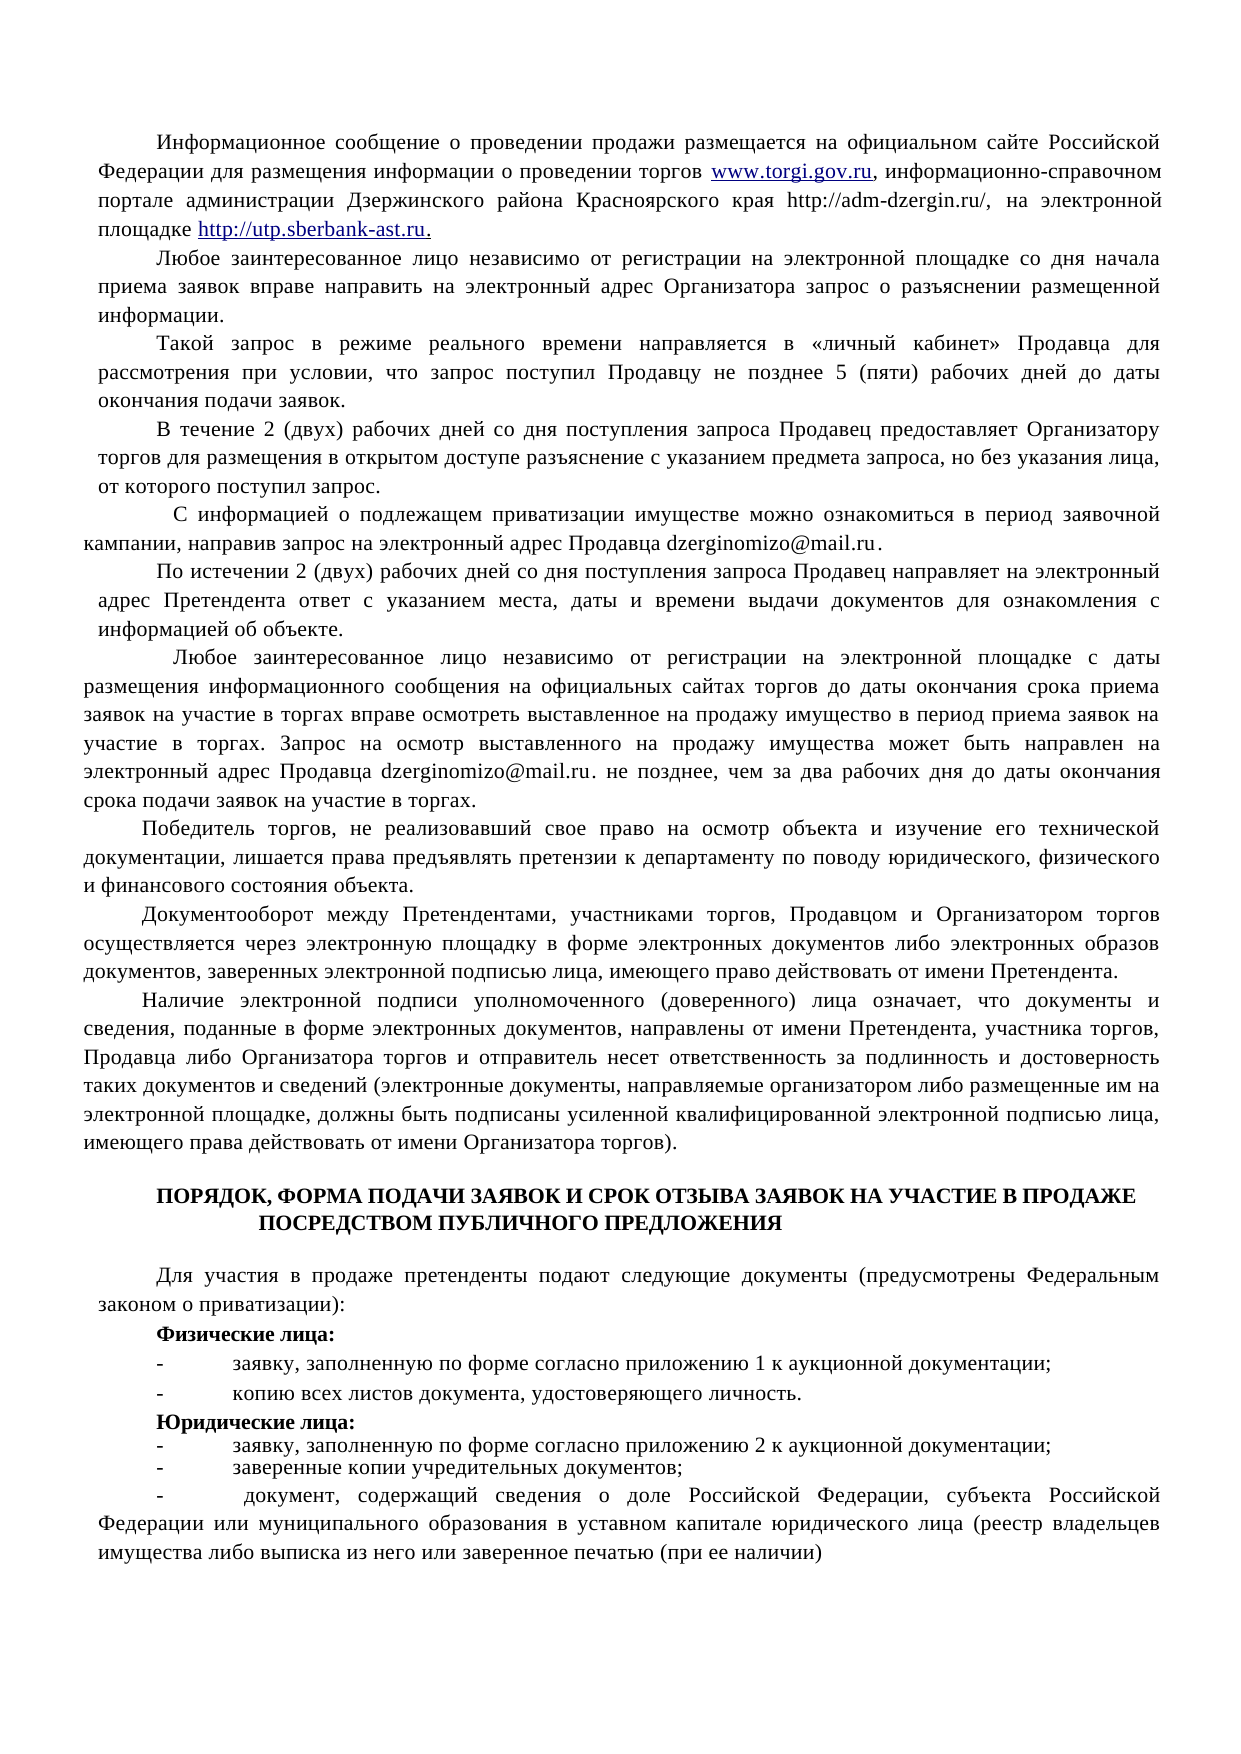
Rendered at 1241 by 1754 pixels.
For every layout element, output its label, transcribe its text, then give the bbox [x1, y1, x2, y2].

text Наличие электронной подписи уполномоченного (доверенного) лица означает, что документы и сведения, поданные в форме электронных документов, направлены от имени Претендента, участника торгов, Продавца либо Организатора торгов и отправитель несет ответственность за подлинность и достоверность таких документов и сведений (электронные документы, направляемые организатором либо размещенные им на электронной площадке, должны быть подписаны усиленной квалифицированной электронной подписью лица, имеющего права действовать от имени Организатора торгов). [83, 984, 1162, 1156]
list заявку, заполненную по форме согласно приложению 1 к аукционной документации; [98, 1347, 1164, 1377]
text Любое заинтересованное лицо независимо от регистрации на электронной площадке со дня начала приема заявок вправе направить на электронный адрес Организатора запрос о разъяснении размещенной информации. [98, 242, 1162, 328]
text В течение 2 (двух) рабочих дней со дня поступления запроса Продавец предоставляет Организатору торгов для размещения в открытом доступе разъяснение с указанием предмета запроса, но без указания лица, от которого поступил запрос. [98, 413, 1162, 499]
text Информационное сообщение о проведении продажи размещается на официальном сайте Российской Федерации для размещения информации о проведении торгов www.torgi.gov.ru, информационно-справочном портале администрации Дзержинского района Красноярского края http://adm-dzergin.ru/, на электронной площадке http://utp.sberbank-ast.ru. [98, 127, 1162, 242]
text ПОРЯДОК, ФОРМА ПОДАЧИ ЗАЯВОК И СРОК ОТЗЫВА ЗАЯВОК НА УЧАСТИЕ В ПРОДАЖЕ ПОСРЕДСТВОМ ПУБЛИЧНОГО ПРЕДЛОЖЕНИЯ [156, 1182, 1152, 1236]
text Победитель торгов, не реализовавший свое право на осмотр объекта и изучение его технической документации, лишается права предъявлять претензии к департаменту по поводу юридического, физического и финансового состояния объекта. [83, 813, 1162, 899]
text Любое заинтересованное лицо независимо от регистрации на электронной площадке с даты размещения информационного сообщения на официальных сайтах торгов до даты окончания срока приема заявок на участие в торгах вправе осмотреть выставленное на продажу имущество в период приема заявок на участие в торгах. Запрос на осмотр выставленного на продажу имущества может быть направлен на электронный адрес Продавца dzerginomizo@mail.ru. не позднее, чем за два рабочих дня до даты окончания срока подачи заявок на участие в торгах. [83, 642, 1162, 813]
list заверенные копии учредительных документов; [98, 1457, 1164, 1479]
list копию всех листов документа, удостоверяющего личность. [98, 1377, 1164, 1406]
text С информацией о подлежащем приватизации имуществе можно ознакомиться в период заявочной кампании, направив запрос на электронный адрес Продавца dzerginomizo@mail.ru. [83, 499, 1162, 556]
text По истечении 2 (двух) рабочих дней со дня поступления запроса Продавец направляет на электронный адрес Претендента ответ с указанием места, даты и времени выдачи документов для ознакомления с информацией об объекте. [98, 556, 1162, 642]
list документ, содержащий сведения о доле Российской Федерации, субъекта Российской Федерации или муниципального образования в уставном капитале юридического лица (реестр владельцев имущества либо выписка из него или заверенное печатью (при ее наличии) [98, 1479, 1162, 1566]
text Такой запрос в режиме реального времени направляется в «личный кабинет» Продавца для рассмотрения при условии, что запрос поступил Продавцу не позднее 5 (пяти) рабочих дней до даты окончания подачи заявок. [98, 328, 1162, 413]
text Для участия в продаже претенденты подают следующие документы (предусмотрены Федеральным законом о приватизации): [98, 1259, 1162, 1318]
text Юридические лица: [98, 1406, 1164, 1435]
list заявку, заполненную по форме согласно приложению 2 к аукционной документации; [98, 1435, 1164, 1457]
text Физические лица: [98, 1318, 1164, 1347]
text Документооборот между Претендентами, участниками торгов, Продавцом и Организатором торгов осуществляется через электронную площадку в форме электронных документов либо электронных образов документов, заверенных электронной подписью лица, имеющего право действовать от имени Претендента. [83, 899, 1162, 984]
